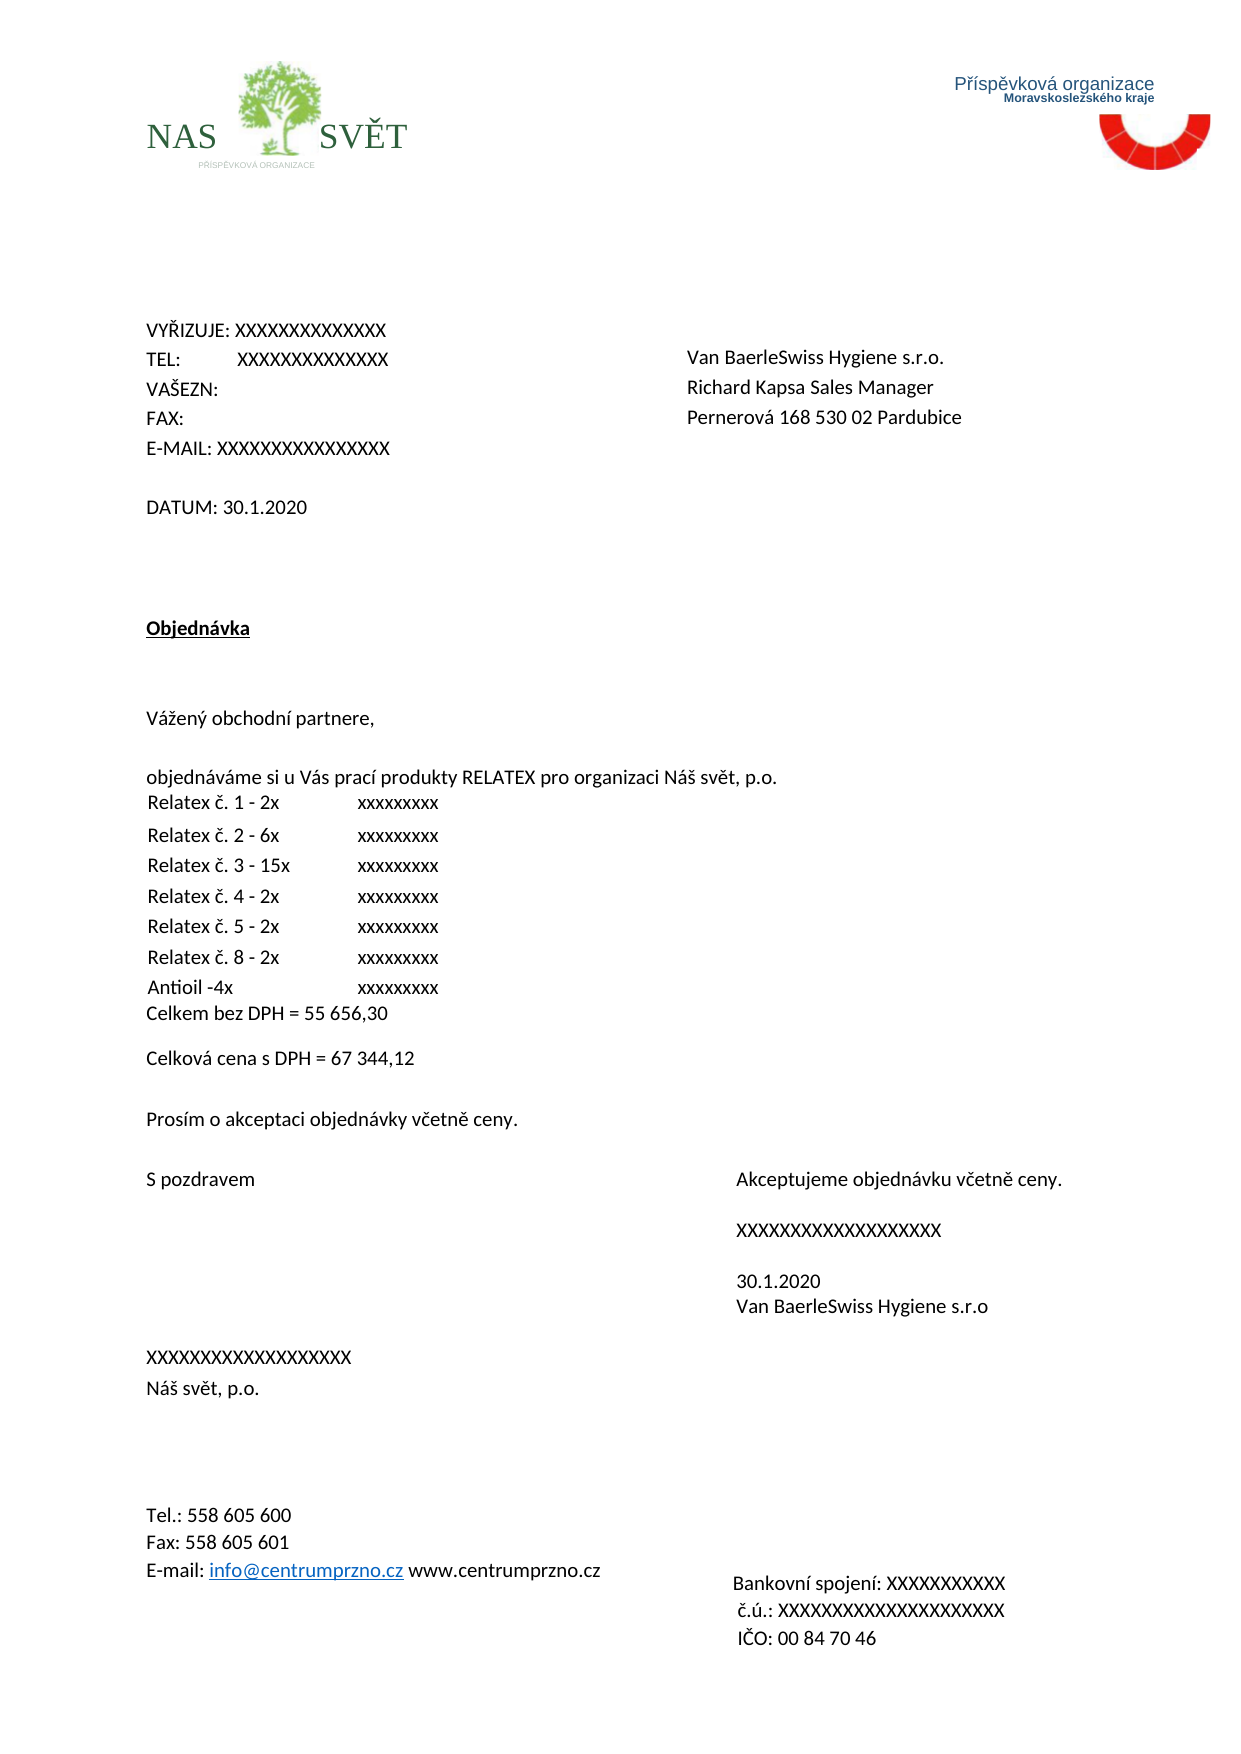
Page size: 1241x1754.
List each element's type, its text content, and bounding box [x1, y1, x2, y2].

table_cell Relatex č. 4 - 2x [146, 878, 338, 908]
text DATUM: 30.1.2020 [146, 494, 1211, 519]
table_cell xxxxxxxxx [339, 848, 457, 878]
text NAS [146, 115, 235, 156]
table_cell Antioil -4x [146, 970, 338, 1000]
text Celková cena s DPH = 67 344,12 [146, 1045, 1211, 1070]
text Prosím o akceptaci objednávky včetně ceny. [146, 1106, 1211, 1131]
table_cell xxxxxxxxx [339, 939, 457, 970]
text 30.1.2020 [662, 1268, 1211, 1294]
text VYŘIZUJE: XXXXXXXXXXXXXX [146, 317, 1211, 342]
text objednáváme si u Vás prací produkty RELATEX pro organizaci Náš svět, p.o. [146, 764, 1211, 789]
text Objednávka [146, 615, 1211, 641]
picture [1099, 114, 1211, 170]
text FAX: [146, 406, 1211, 431]
table_cell Relatex č. 2 - 6x [146, 817, 338, 847]
text Příspěvková organizace Moravskoslezského kraje [948, 78, 1154, 105]
table_cell Relatex č. 5 - 2x [146, 909, 338, 939]
text Tel.: 558 605 600 [146, 1502, 1211, 1527]
table_cell xxxxxxxxx [339, 817, 457, 847]
text Fax: 558 605 601 [146, 1529, 1211, 1555]
picture [238, 61, 322, 156]
table_cell xxxxxxxxx [339, 909, 457, 939]
text S pozdravem Akceptujeme objednávku včetně ceny. [146, 1167, 1211, 1192]
text Celkem bez DPH = 55 656,30 [146, 1000, 1211, 1025]
table_header Relatex č. 1 - 2x [146, 789, 338, 817]
text VAŠEZN: [146, 376, 1211, 401]
text E-mail: info@centrumprzno.cz www.centrumprzno.cz [146, 1557, 913, 1582]
text XXXXXXXXXXXXXXXXXXX [146, 1217, 1211, 1243]
table_header xxxxxxxxx [339, 789, 457, 817]
table_cell xxxxxxxxx [339, 970, 457, 1000]
text SVĚT [319, 115, 428, 156]
text XXXXXXXXXXXXXXXXXXX [146, 1344, 1211, 1370]
table_cell Relatex č. 8 - 2x [146, 939, 338, 970]
text E-MAIL: XXXXXXXXXXXXXXXX [146, 435, 1211, 461]
text Vážený obchodní partnere, [146, 705, 1211, 731]
text Van BaerleSwiss Hygiene s.r.o [146, 1294, 1211, 1319]
text TEL: XXXXXXXXXXXXXX [146, 346, 1211, 372]
table_cell xxxxxxxxx [339, 878, 457, 908]
table_cell Relatex č. 3 - 15x [146, 848, 338, 878]
text Náš svět, p.o. [146, 1375, 1211, 1400]
